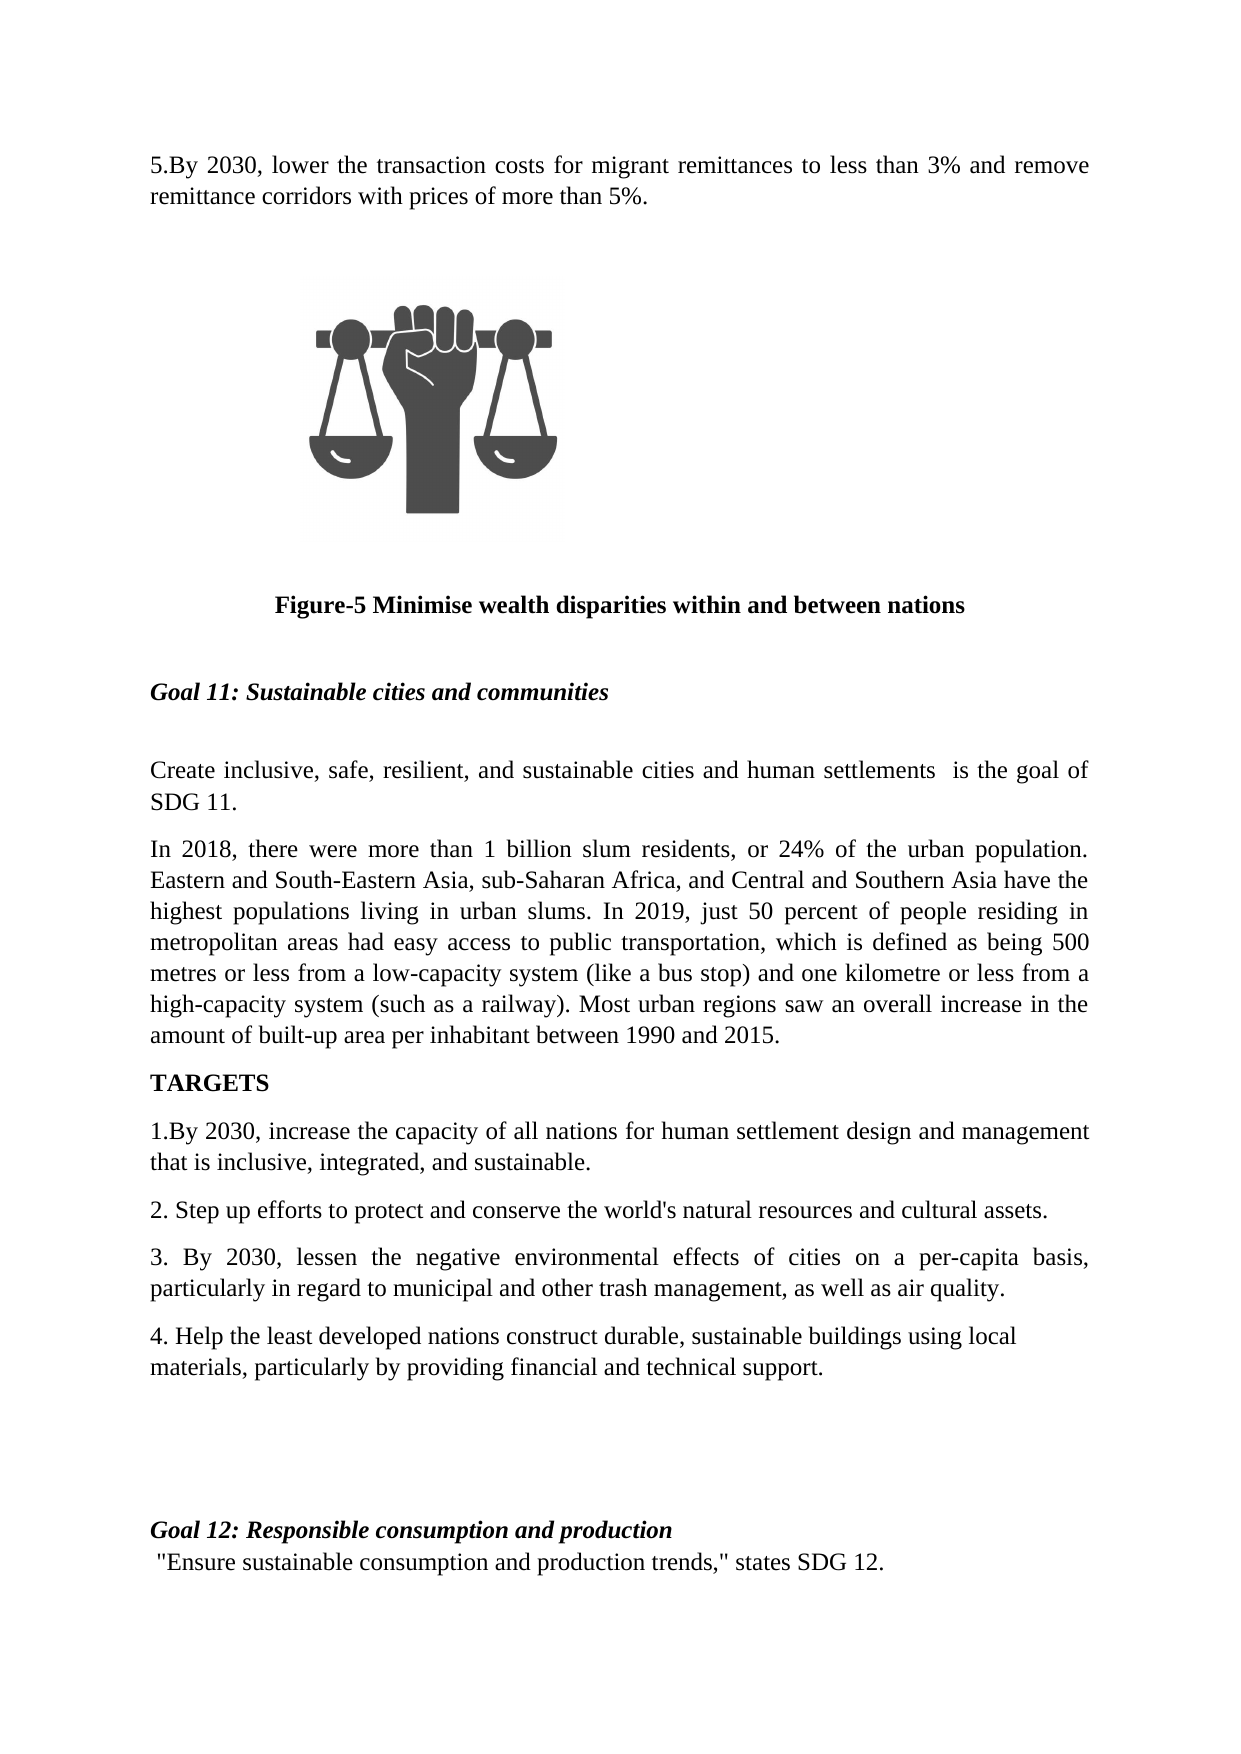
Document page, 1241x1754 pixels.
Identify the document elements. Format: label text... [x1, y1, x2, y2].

text Create inclusive, safe, resilient, and sustainable cities and human settlements is the goal of SDG 11. [150, 756, 1090, 815]
subtitle Goal 12: Responsible consumption and production [150, 1516, 1090, 1544]
text 5.By 2030, lower the transaction costs for migrant remittances to less than 3% and remove remittance corridors with prices of more than 5%. [150, 150, 1090, 210]
text 3. By 2030, lessen the negative environmental effects of cities on a per-capita basis, particularly in regard to municipal and other trash management, as well as air quality. [150, 1242, 1090, 1302]
text In 2018, there were more than 1 billion slum residents, or 24% of the urban population. Eastern and South-Eastern Asia, sub-Saharan Africa, and Central and Southern Asia have the highest populations living in urban slums. In 2019, just 50 percent of people residing in metropolitan areas had easy access to public transportation, which is defined as being 500 metres or less from a low-capacity system (like a bus stop) and one kilometre or less from a high-capacity system (such as a railway). Most urban regions saw an overall increase in the amount of built-up area per inhabitant between 1990 and 2015. [150, 834, 1090, 1049]
text "Ensure sustainable consumption and production trends," states SDG 12. [150, 1547, 1090, 1575]
text Figure-5 Minimise wealth disparities within and between nations [150, 591, 1090, 619]
text TARGETS [150, 1068, 1090, 1097]
text 4. Help the least developed nations construct durable, sustainable buildings using local materials, particularly by providing financial and technical support. [150, 1321, 1090, 1381]
text 1.By 2030, increase the capacity of all nations for human settlement design and management that is inclusive, integrated, and sustainable. [150, 1116, 1090, 1176]
subtitle Goal 11: Sustainable cities and communities [150, 677, 1090, 706]
text 2. Step up efforts to protect and conserve the world's natural resources and cultural assets. [150, 1195, 1090, 1223]
picture [300, 276, 566, 542]
